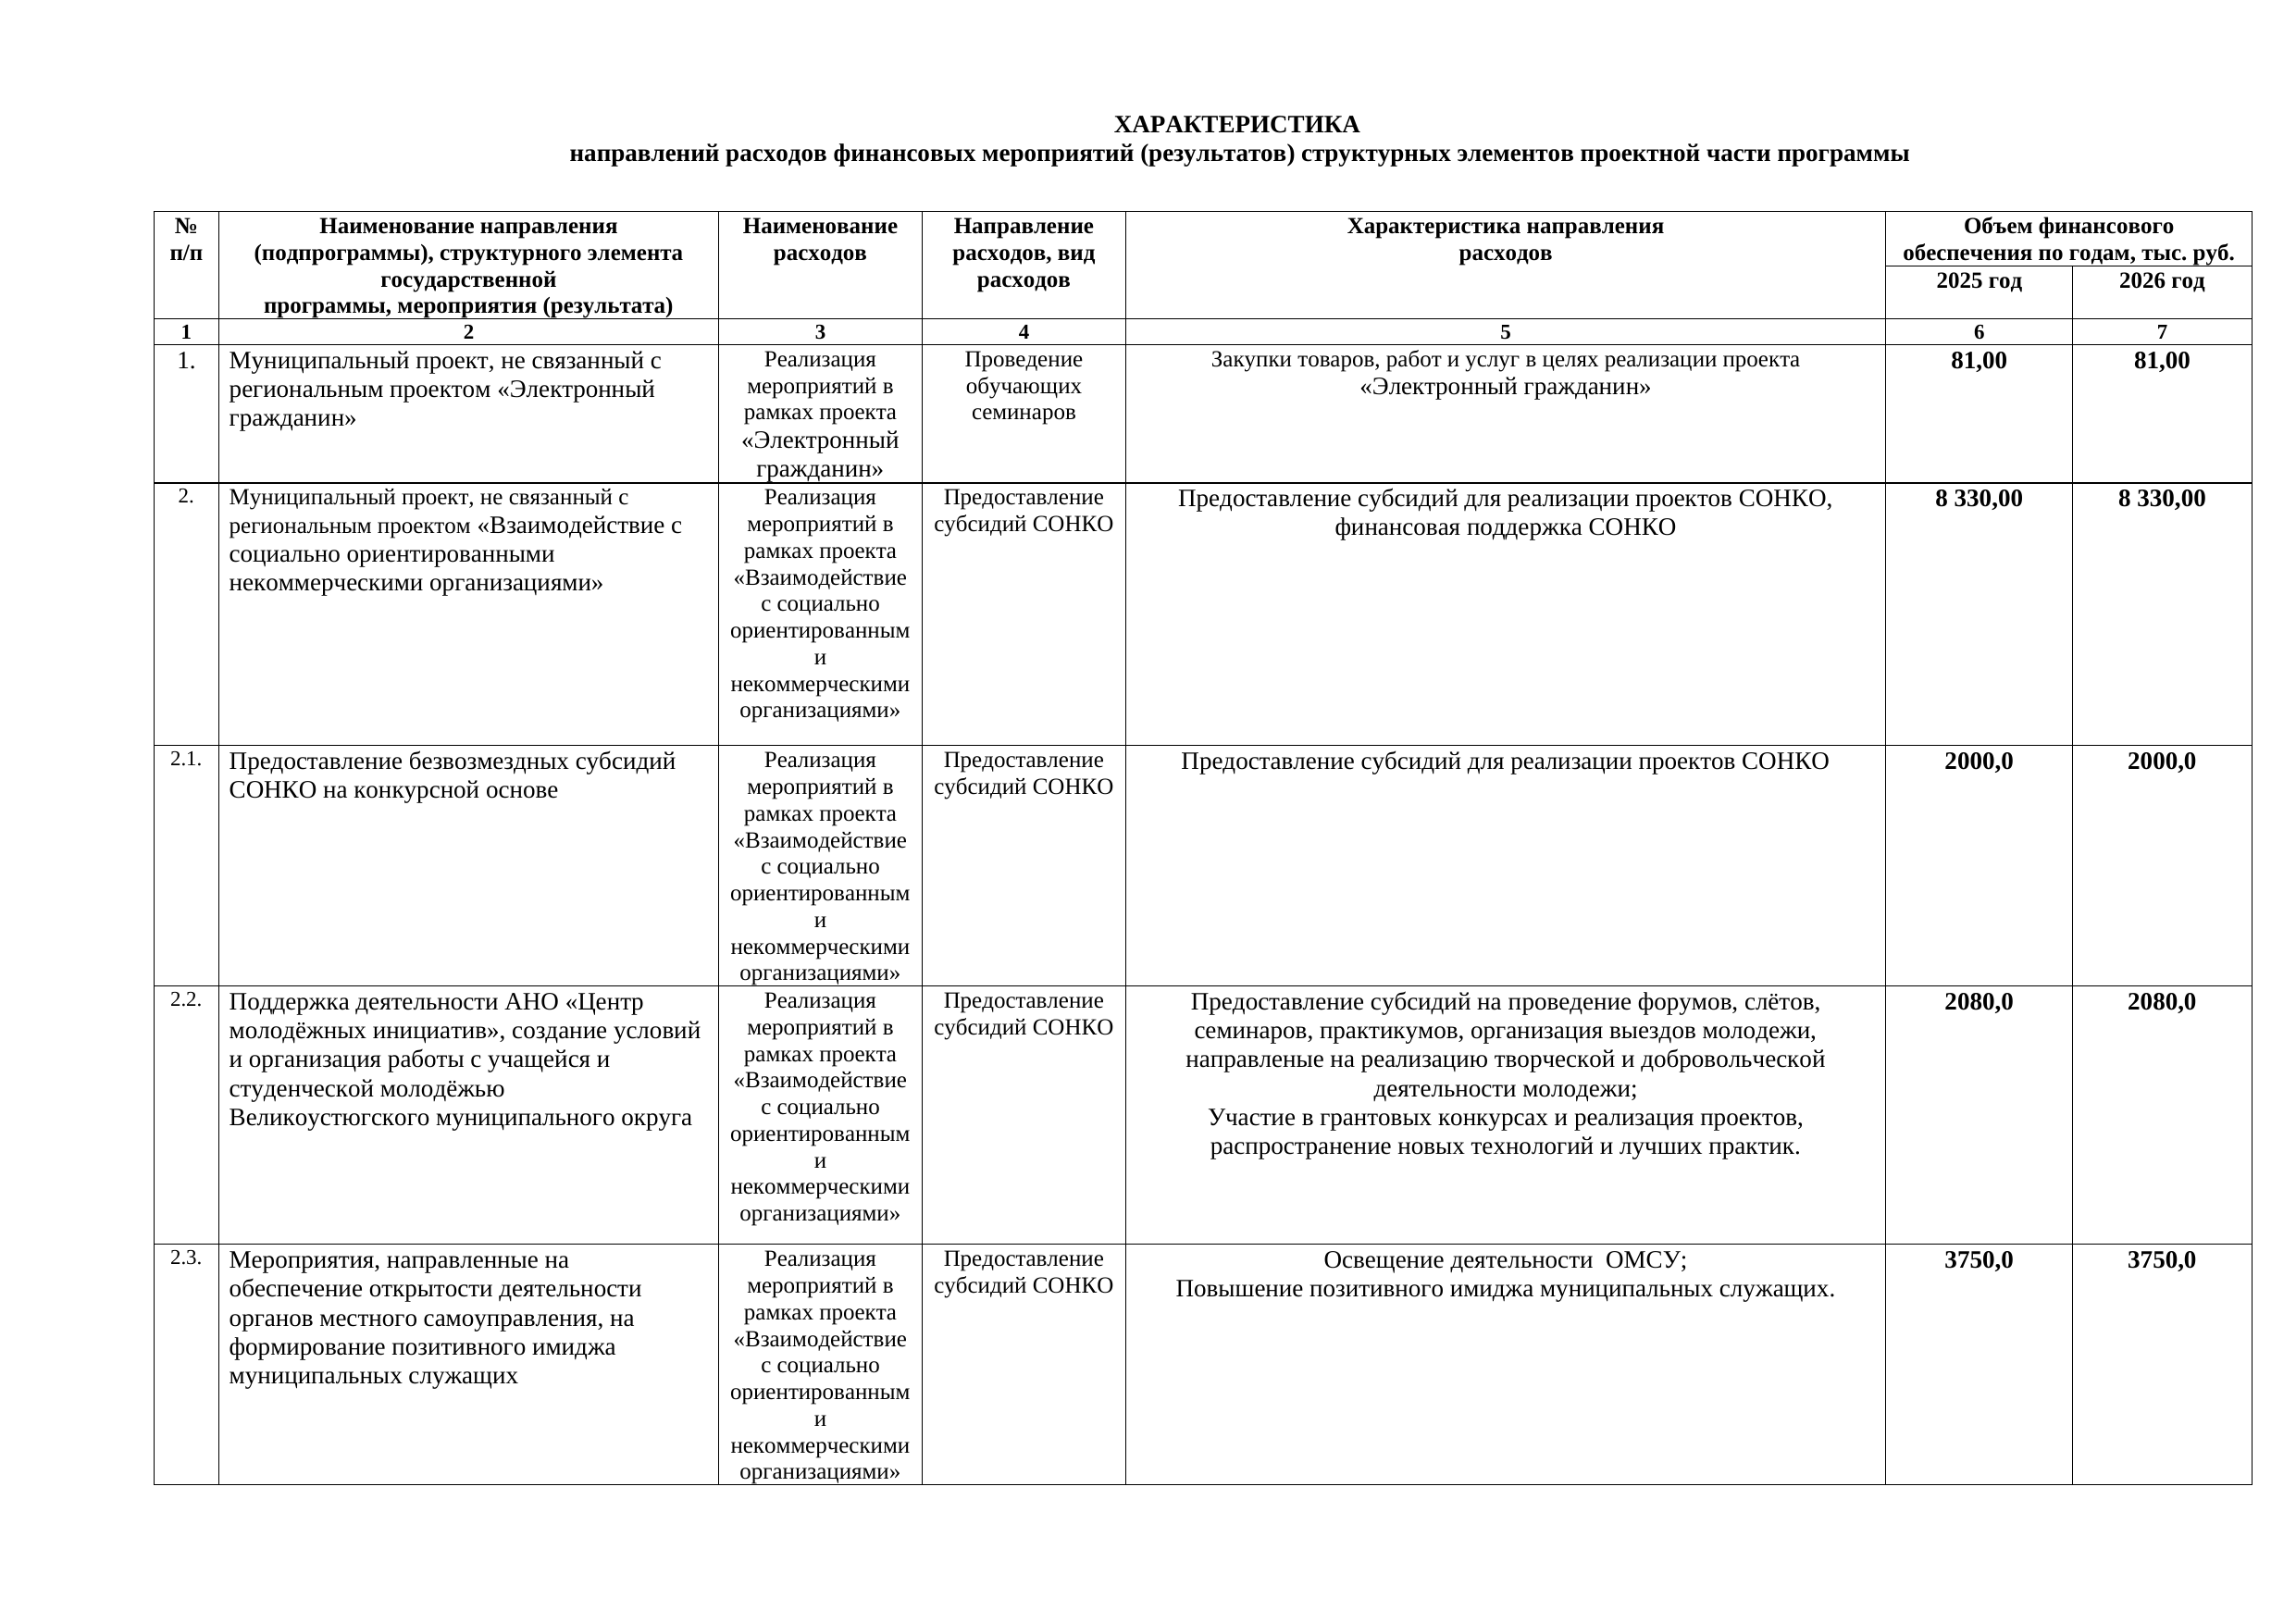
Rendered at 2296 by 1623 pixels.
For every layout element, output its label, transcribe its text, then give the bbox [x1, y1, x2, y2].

table_cell 81,00 [2073, 345, 2252, 482]
table_header Объем финансового обеспечения по годам, тыс. руб. [1886, 212, 2252, 266]
table_cell Мероприятия, направленные на обеспечение открытости деятельности органов местного самоуправления, на формирование позитивного имиджа муниципальных служащих [219, 1245, 718, 1484]
table_cell 3750,0 [1886, 1245, 2072, 1484]
table_cell 2.3. [155, 1245, 218, 1484]
table_cell 7 [2073, 319, 2252, 344]
table_cell Реализация мероприятий в рамках проекта «Взаимодействие с социально ориентированными некоммерческими организациями» [719, 746, 922, 985]
table_cell 2080,0 [1886, 986, 2072, 1244]
table_cell Предоставление безвозмездных субсидий СОНКО на конкурсной основе [219, 746, 718, 985]
table_cell 2.1. [155, 746, 218, 985]
table_cell 8 330,00 [1886, 484, 2072, 745]
table_cell 2.2. [155, 986, 218, 1244]
table_cell 4 [923, 319, 1125, 344]
table_cell Предоставление субсидий СОНКО [923, 484, 1125, 745]
table_cell 2. [155, 484, 218, 745]
table_cell 3 [719, 319, 922, 344]
table_cell 2000,0 [1886, 746, 2072, 985]
table_cell Проведение обучающих семинаров [923, 345, 1125, 482]
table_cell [719, 1245, 922, 1484]
table_cell 81,00 [1886, 345, 2072, 482]
table_cell 1 [155, 319, 218, 344]
table_cell Предоставление субсидий СОНКО [923, 746, 1125, 985]
table_cell 8 330,00 [2073, 484, 2252, 745]
table_cell Предоставление субсидий для реализации проектов СОНКО [1126, 746, 1885, 985]
table_cell Реализация мероприятий в рамках проекта «Электронный гражданин» [719, 345, 922, 482]
table_cell Освещение деятельности ОМСУ; Повышение позитивного имиджа муниципальных служащих. [1126, 1245, 1885, 1484]
table_cell 5 [1126, 319, 1885, 344]
table_cell 2080,0 [2073, 986, 2252, 1244]
table_cell 2026 год [2073, 266, 2252, 318]
table_cell Муниципальный проект, не связанный с региональным проектом «Взаимодействие с социально ориентированными некоммерческими организациями» [219, 484, 718, 745]
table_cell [923, 1245, 1125, 1484]
table_cell 2025 год [1886, 266, 2072, 318]
table_header Направление расходов, вид расходов [923, 212, 1125, 318]
table_cell Реализация мероприятий в рамках проекта «Взаимодействие с социально ориентированными некоммерческими организациями» [719, 484, 922, 745]
table_cell 6 [1886, 319, 2072, 344]
table_header Характеристика направления расходов [1126, 212, 1885, 318]
table_cell Закупки товаров, работ и услуг в целях реализации проекта «Электронный гражданин» [1126, 345, 1885, 482]
table_cell Поддержка деятельности АНО «Центр молодёжных инициатив», создание условий и организация работы с учащейся и студенческой молодёжью Великоустюгского муниципального округа [219, 986, 718, 1244]
table_cell Муниципальный проект, не связанный с региональным проектом «Электронный гражданин» [219, 345, 718, 482]
table_cell 2 [219, 319, 718, 344]
table_cell 1. [155, 345, 218, 482]
text направлений расходов финансовых мероприятий (результатов) структурных элементов проектной части программы [164, 138, 2240, 167]
table_header № п/п [155, 212, 218, 318]
table_cell Предоставление субсидий для реализации проектов СОНКО, финансовая поддержка СОНКО [1126, 484, 1885, 745]
table_cell 2000,0 [2073, 746, 2252, 985]
table_cell Реализация мероприятий в рамках проекта «Взаимодействие с социально ориентированными некоммерческими организациями» [719, 986, 922, 1244]
table_header Наименование расходов [719, 212, 922, 318]
table_cell 3750,0 [2073, 1245, 2252, 1484]
table_cell Предоставление субсидий СОНКО [923, 986, 1125, 1244]
table_cell Предоставление субсидий на проведение форумов, слётов, семинаров, практикумов, организация выездов молодежи, направленые на реализацию творческой и добровольческой деятельности молодежи; Участие в грантовых конкурсах и реализация проектов, распространение новых технологий и лучших практик. [1126, 986, 1885, 1244]
table_header Наименование направления (подпрограммы), структурного элемента государственной программы, мероприятия (результата) [219, 212, 718, 318]
text ХАРАКТЕРИСТИКА [164, 109, 2240, 138]
